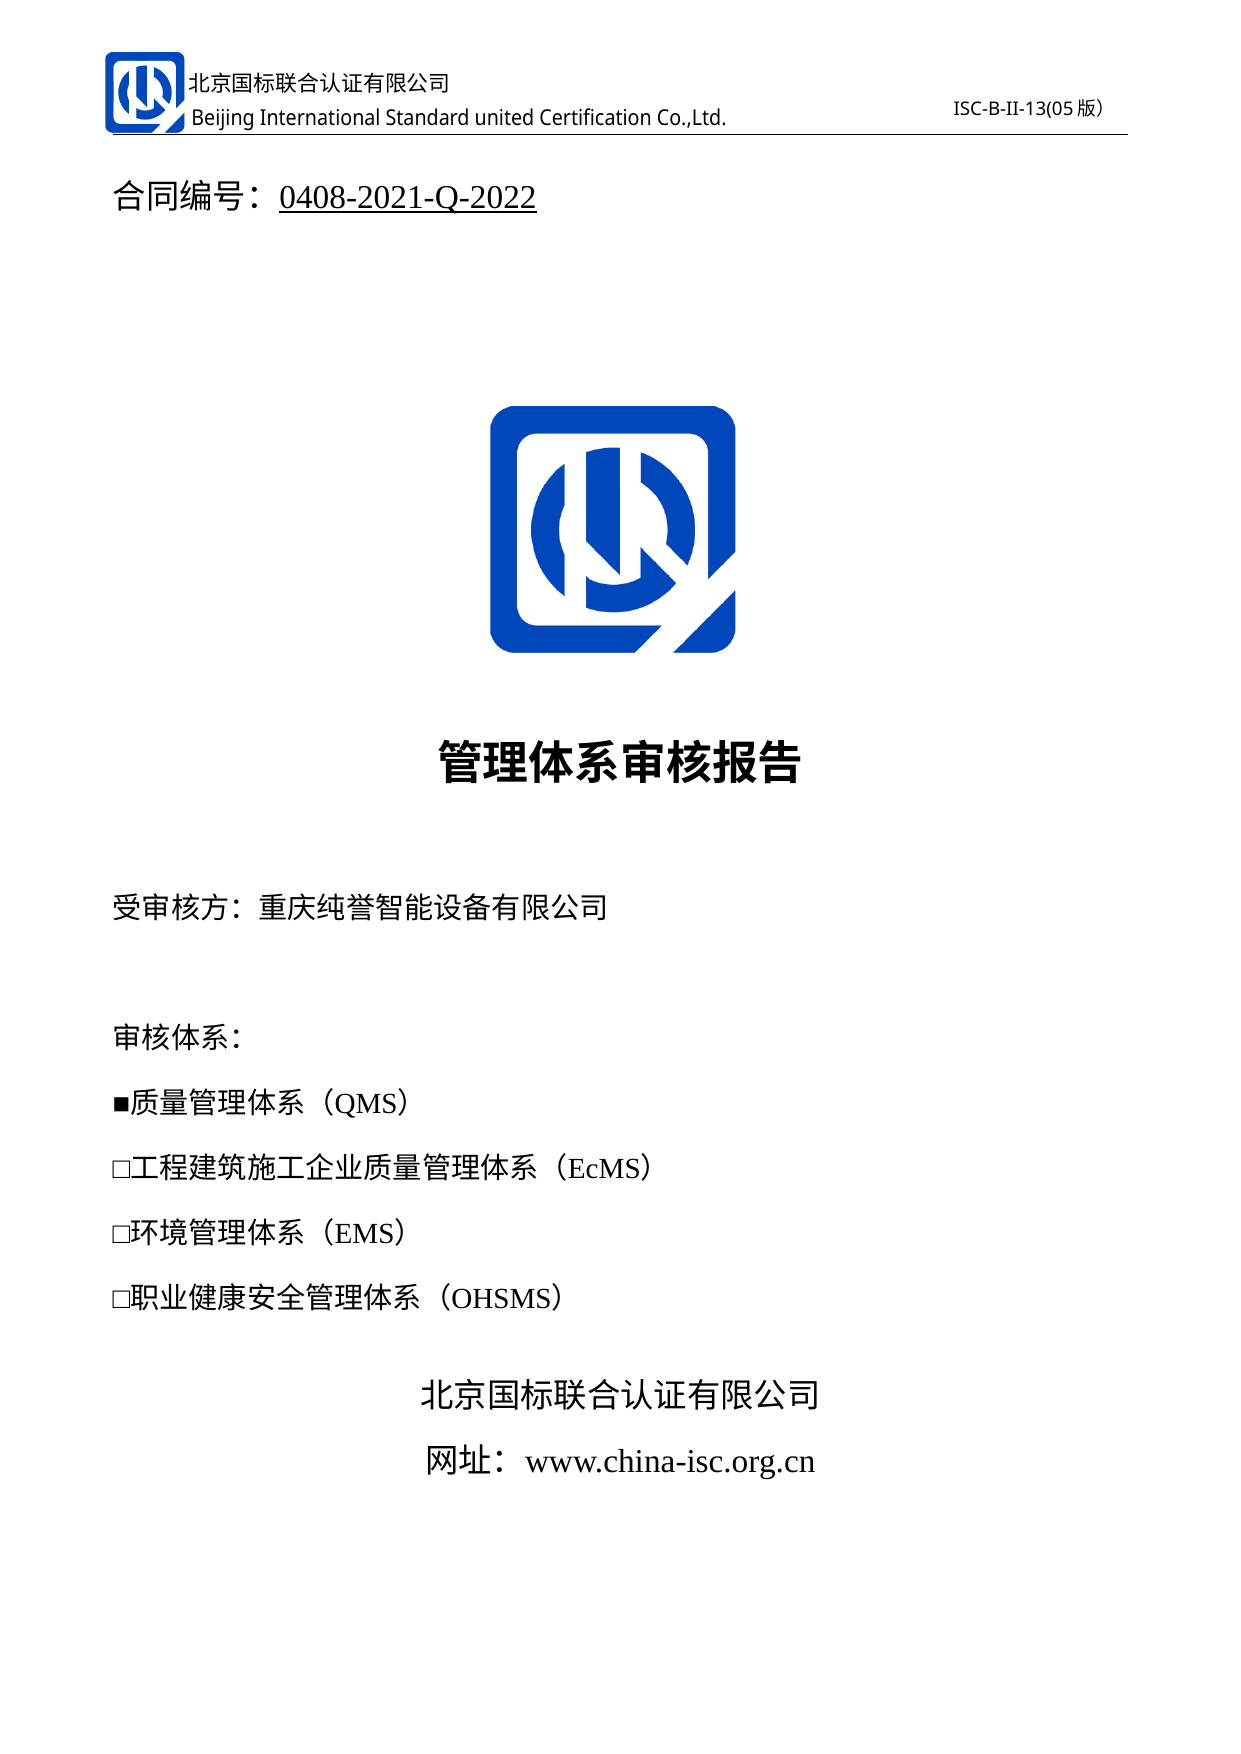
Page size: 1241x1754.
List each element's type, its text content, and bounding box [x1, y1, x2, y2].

text □环境管理体系（EMS） [112, 1198, 1128, 1263]
text 审核体系： [112, 1003, 1128, 1068]
picture [105, 52, 185, 133]
text 合同编号：0408-2021-Q-2022 [112, 162, 1128, 227]
text 北京国标联合认证有限公司 [112, 1361, 1128, 1426]
picture [490, 406, 736, 653]
text ■质量管理体系（QMS） [112, 1068, 1128, 1133]
text 网址：www.china-isc.org.cn [112, 1426, 1128, 1491]
text □职业健康安全管理体系（OHSMS） [112, 1263, 1128, 1328]
text □工程建筑施工企业质量管理体系（EcMS） [112, 1133, 1128, 1198]
text 管理体系审核报告 [112, 711, 1128, 808]
text 受审核方：重庆纯誉智能设备有限公司 [112, 873, 1128, 938]
